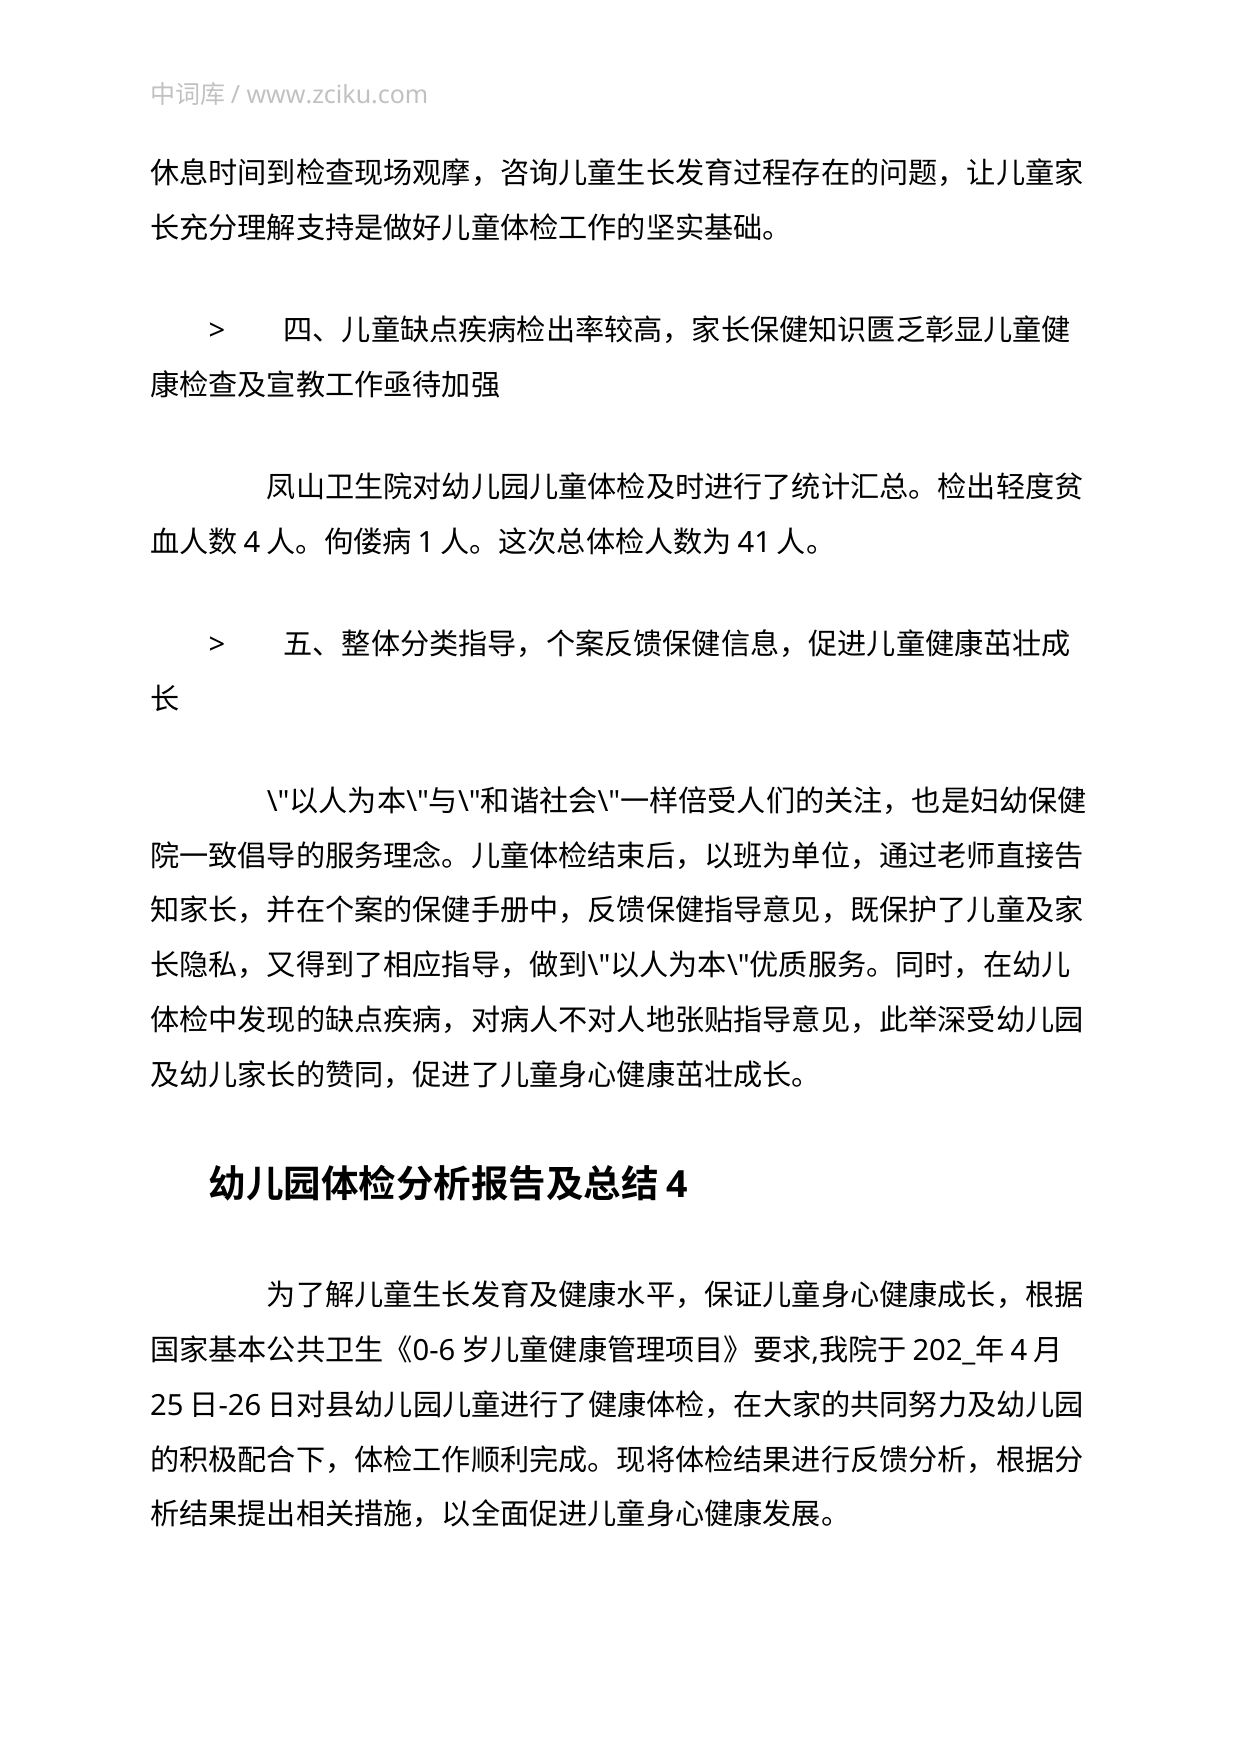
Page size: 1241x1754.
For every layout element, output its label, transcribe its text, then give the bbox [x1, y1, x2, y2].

text 凤山卫生院对幼儿园儿童体检及时进行了统计汇总。检出轻度贫血人数4人。佝偻病1人。这次总体检人数为41人。 [150, 463, 1090, 561]
text > 五、整体分类指导，个案反馈保健信息，促进儿童健康茁壮成长 [150, 620, 1090, 718]
text 为了解儿童生长发育及健康水平，保证儿童身心健康成长，根据国家基本公共卫生《0-6岁儿童健康管理项目》要求,我院于202_年4月25日-26日对县幼儿园儿童进行了健康体检，在大家的共同努力及幼儿园的积极配合下，体检工作顺利完成。现将体检结果进行反馈分析，根据分析结果提出相关措施，以全面促进儿童身心健康发展。 [150, 1271, 1090, 1533]
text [150, 150, 1090, 247]
text \"以人为本\"与\"和谐社会\"一样倍受人们的关注，也是妇幼保健院一致倡导的服务理念。儿童体检结束后，以班为单位，通过老师直接告知家长，并在个案的保健手册中，反馈保健指导意见，既保护了儿童及家长隐私，又得到了相应指导，做到\"以人为本\"优质服务。同时，在幼儿体检中发现的缺点疾病，对病人不对人地张贴指导意见，此举深受幼儿园及幼儿家长的赞同，促进了儿童身心健康茁壮成长。 [150, 777, 1090, 1094]
text > 四、儿童缺点疾病检出率较高，家长保健知识匮乏彰显儿童健康检查及宣教工作亟待加强 [150, 307, 1090, 404]
text 幼儿园体检分析报告及总结4 [150, 1153, 1090, 1208]
